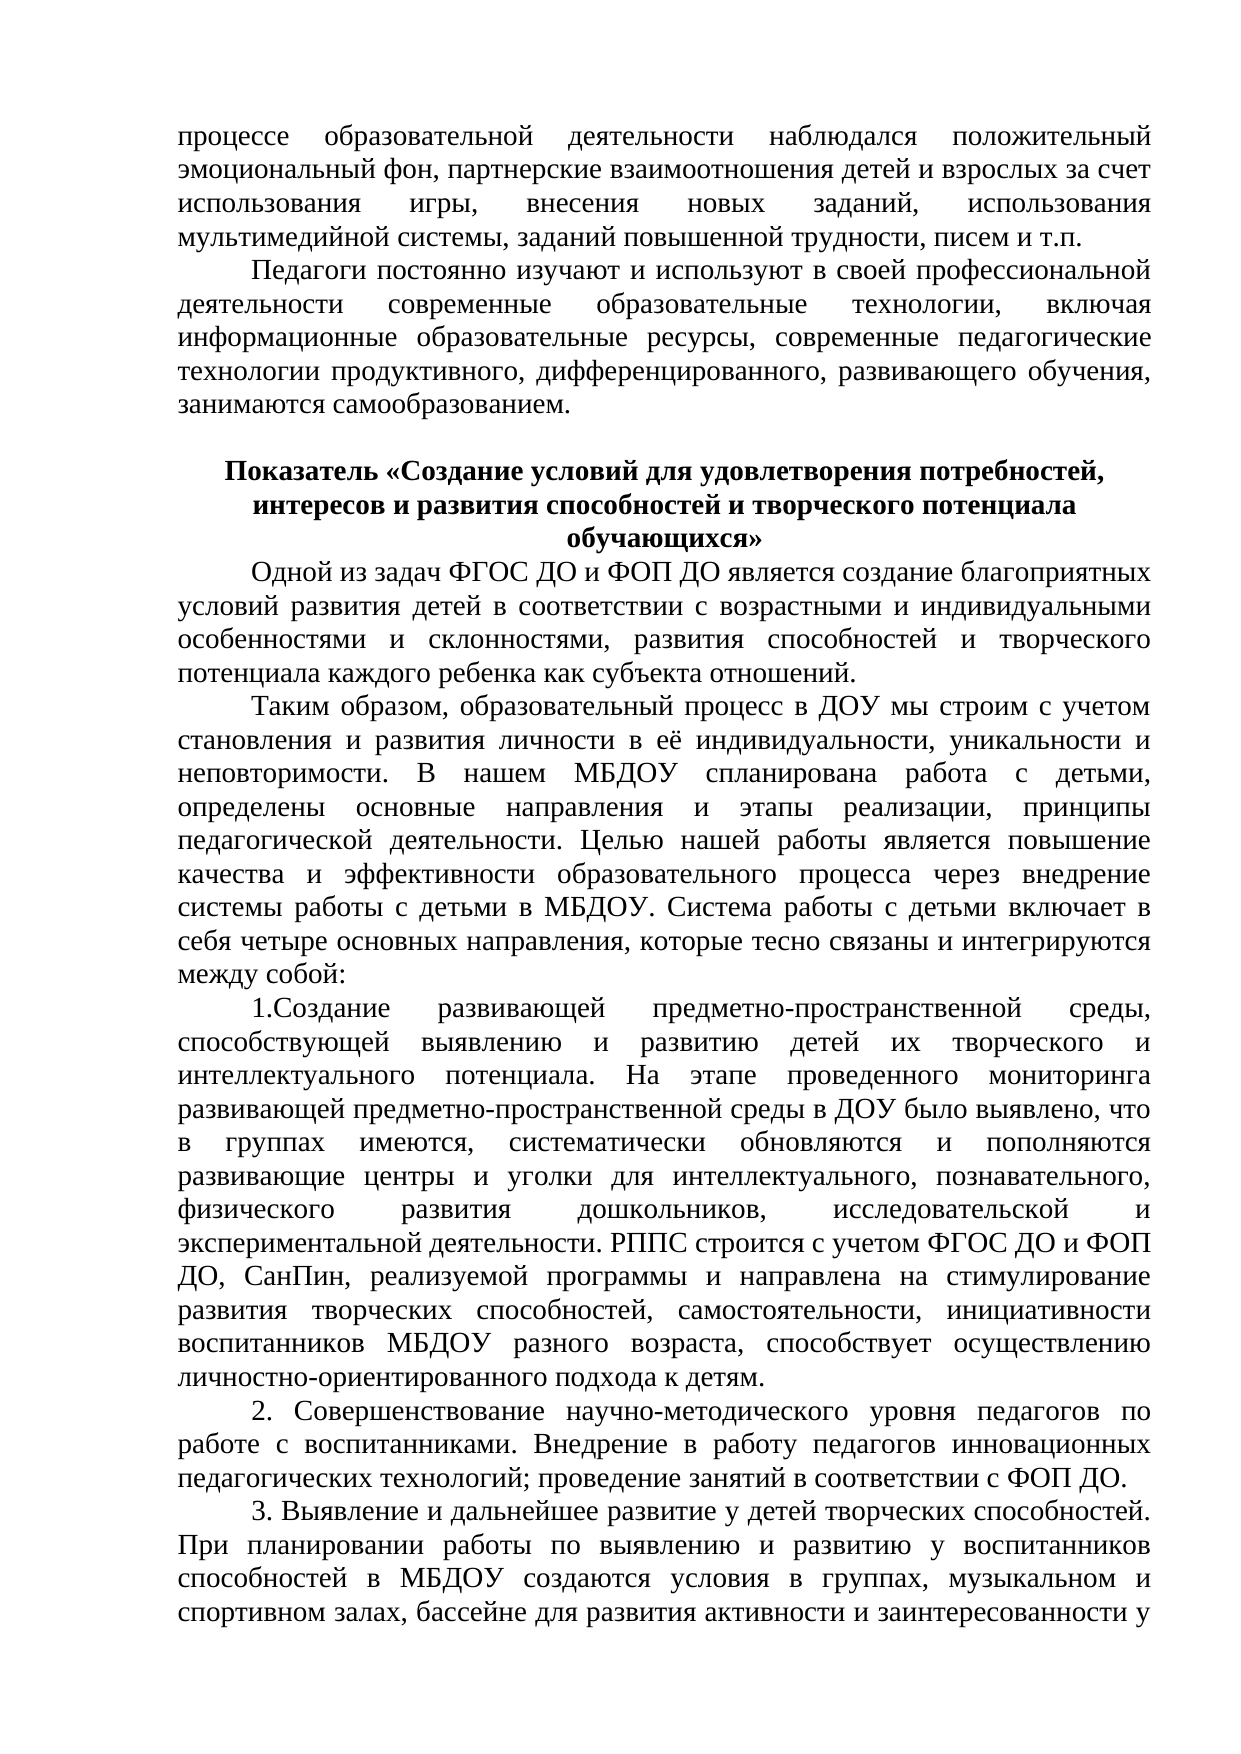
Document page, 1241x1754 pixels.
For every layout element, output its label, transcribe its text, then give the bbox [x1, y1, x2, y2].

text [177, 1493, 1152, 1627]
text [177, 118, 1152, 252]
text 1.Создание развивающей предметно-пространственной среды, способствующей выявлению и развитию детей их творческого и интеллектуального потенциала. На этапе проведенного мониторинга развивающей предметно-пространственной среды в ДОУ было выявлено, что в группах имеются, систематически обновляются и пополняются развивающие центры и уголки для интеллектуального, познавательного, физического развития дошкольников, исследовательской и экспериментальной деятельности. РППС строится с учетом ФГОС ДО и ФОП ДО, СанПин, реализуемой программы и направлена на стимулирование развития творческих способностей, самостоятельности, инициативности воспитанников МБДОУ разного возраста, способствует осуществлению личностно-ориентированного подхода к детям. [177, 990, 1152, 1393]
text Показатель «Создание условий для удовлетворения потребностей, интересов и развития способностей и творческого потенциала обучающихся» [177, 453, 1152, 554]
text Педагоги постоянно изучают и используют в своей профессиональной деятельности современные образовательные технологии, включая информационные образовательные ресурсы, современные педагогические технологии продуктивного, дифференцированного, развивающего обучения, занимаются самообразованием. [177, 252, 1152, 420]
text Одной из задач ФГОС ДО и ФОП ДО является создание благоприятных условий развития детей в соответствии с возрастными и индивидуальными особенностями и склонностями, развития способностей и творческого потенциала каждого ребенка как субъекта отношений. [177, 554, 1152, 688]
text Таким образом, образовательный процесс в ДОУ мы строим с учетом становления и развития личности в её индивидуальности, уникальности и неповторимости. В нашем МБДОУ спланирована работа с детьми, определены основные направления и этапы реализации, принципы педагогической деятельности. Целью нашей работы является повышение качества и эффективности образовательного процесса через внедрение системы работы с детьми в МБДОУ. Система работы с детьми включает в себя четыре основных направления, которые тесно связаны и интегрируются между собой: [177, 688, 1152, 990]
text 2. Совершенствование научно-методического уровня педагогов по работе с воспитанниками. Внедрение в работу педагогов инновационных педагогических технологий; проведение занятий в соответствии с ФОП ДО. [177, 1393, 1152, 1493]
